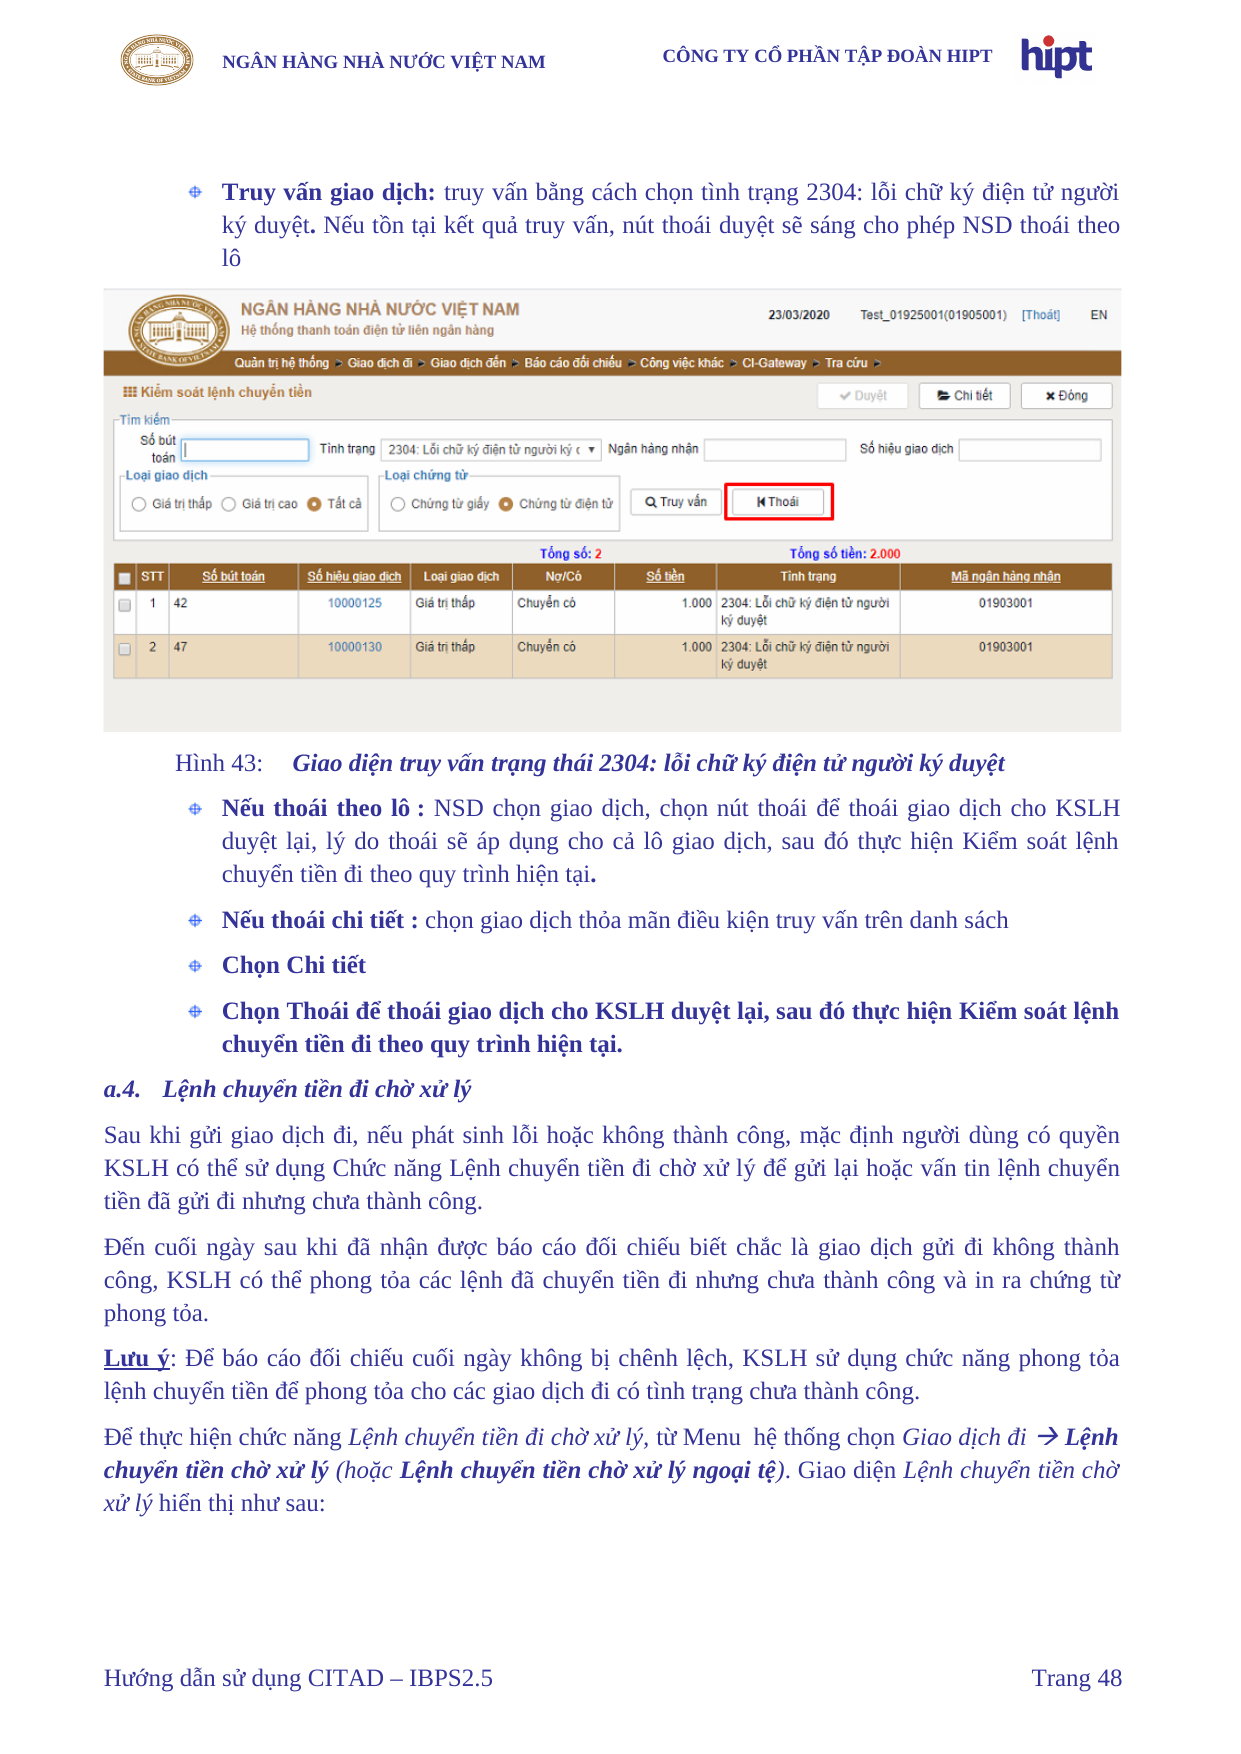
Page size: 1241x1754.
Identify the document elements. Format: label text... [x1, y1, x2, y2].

text Lệnh chuyển tiền đi chờ xử lý [103, 1074, 1121, 1103]
text Sau khi gửi giao dịch đi, nếu phát sinh lỗi hoặc không thành công, mặc định người dùng có quyền KSLH có thể sử dụng Chức năng Lệnh chuyển tiền đi chờ xử lý để gửi lại hoặc vấn tin lệnh chuyển tiền đã gửi đi nhưng chưa thành công. [103, 1120, 1121, 1215]
picture [184, 911, 202, 929]
picture [184, 1002, 202, 1020]
text Chọn Chi tiết [183, 951, 1121, 979]
picture [120, 34, 194, 86]
picture [184, 183, 202, 200]
text Truy vấn giao dịch: truy vấn bằng cách chọn tình trạng 2304: lỗi chữ ký điện tử người ký duyệt. Nếu tồn tại kết quả truy vấn, nút thoái duyệt sẽ sáng cho phép NSD thoái theo lô [183, 177, 1121, 271]
picture [1015, 27, 1098, 86]
text Lưu ý: Để báo cáo đối chiếu cuối ngày không bị chênh lệch, KSLH sử dụng chức năng phong tỏa lệnh chuyển tiền để phong tỏa cho các giao dịch đi có tình trạng chưa thành công. [103, 1343, 1121, 1405]
text Chọn Thoái để thoái giao dịch cho KSLH duyệt lại, sau đó thực hiện Kiểm soát lệnh chuyển tiền đi theo quy trình hiện tại. [183, 996, 1121, 1058]
picture [184, 800, 202, 817]
text Nếu thoái theo lô : NSD chọn giao dịch, chọn nút thoái để thoái giao dịch cho KSLH duyệt lại, lý do thoái sẽ áp dụng cho cả lô giao dịch, sau đó thực hiện Kiểm soát lệnh chuyển tiền đi theo quy trình hiện tại. [183, 793, 1121, 888]
text Đến cuối ngày sau khi đã nhận được báo cáo đối chiếu biết chắc là giao dịch gửi đi không thành công, KSLH có thể phong tỏa các lệnh đã chuyển tiền đi nhưng chưa thành công và in ra chứng từ phong tỏa. [103, 1232, 1121, 1326]
text Để thực hiện chức năng Lệnh chuyển tiền đi chờ xử lý, từ Menu hệ thống chọn Giao dịch đi Lệnh chuyển tiền chờ xử lý (hoặc Lệnh chuyển tiền chờ xử lý ngoại tệ). Giao diện Lệnh chuyển tiền chờ xử lý hiển thị như sau: [103, 1422, 1121, 1517]
picture [184, 957, 202, 974]
text Nếu thoái chi tiết : chọn giao dịch thỏa mãn điều kiện truy vấn trên danh sách [183, 905, 1121, 934]
text Giao diện truy vấn trạng thái 2304: lỗi chữ ký điện tử người ký duyệt [105, 748, 1121, 777]
picture [103, 288, 1122, 732]
